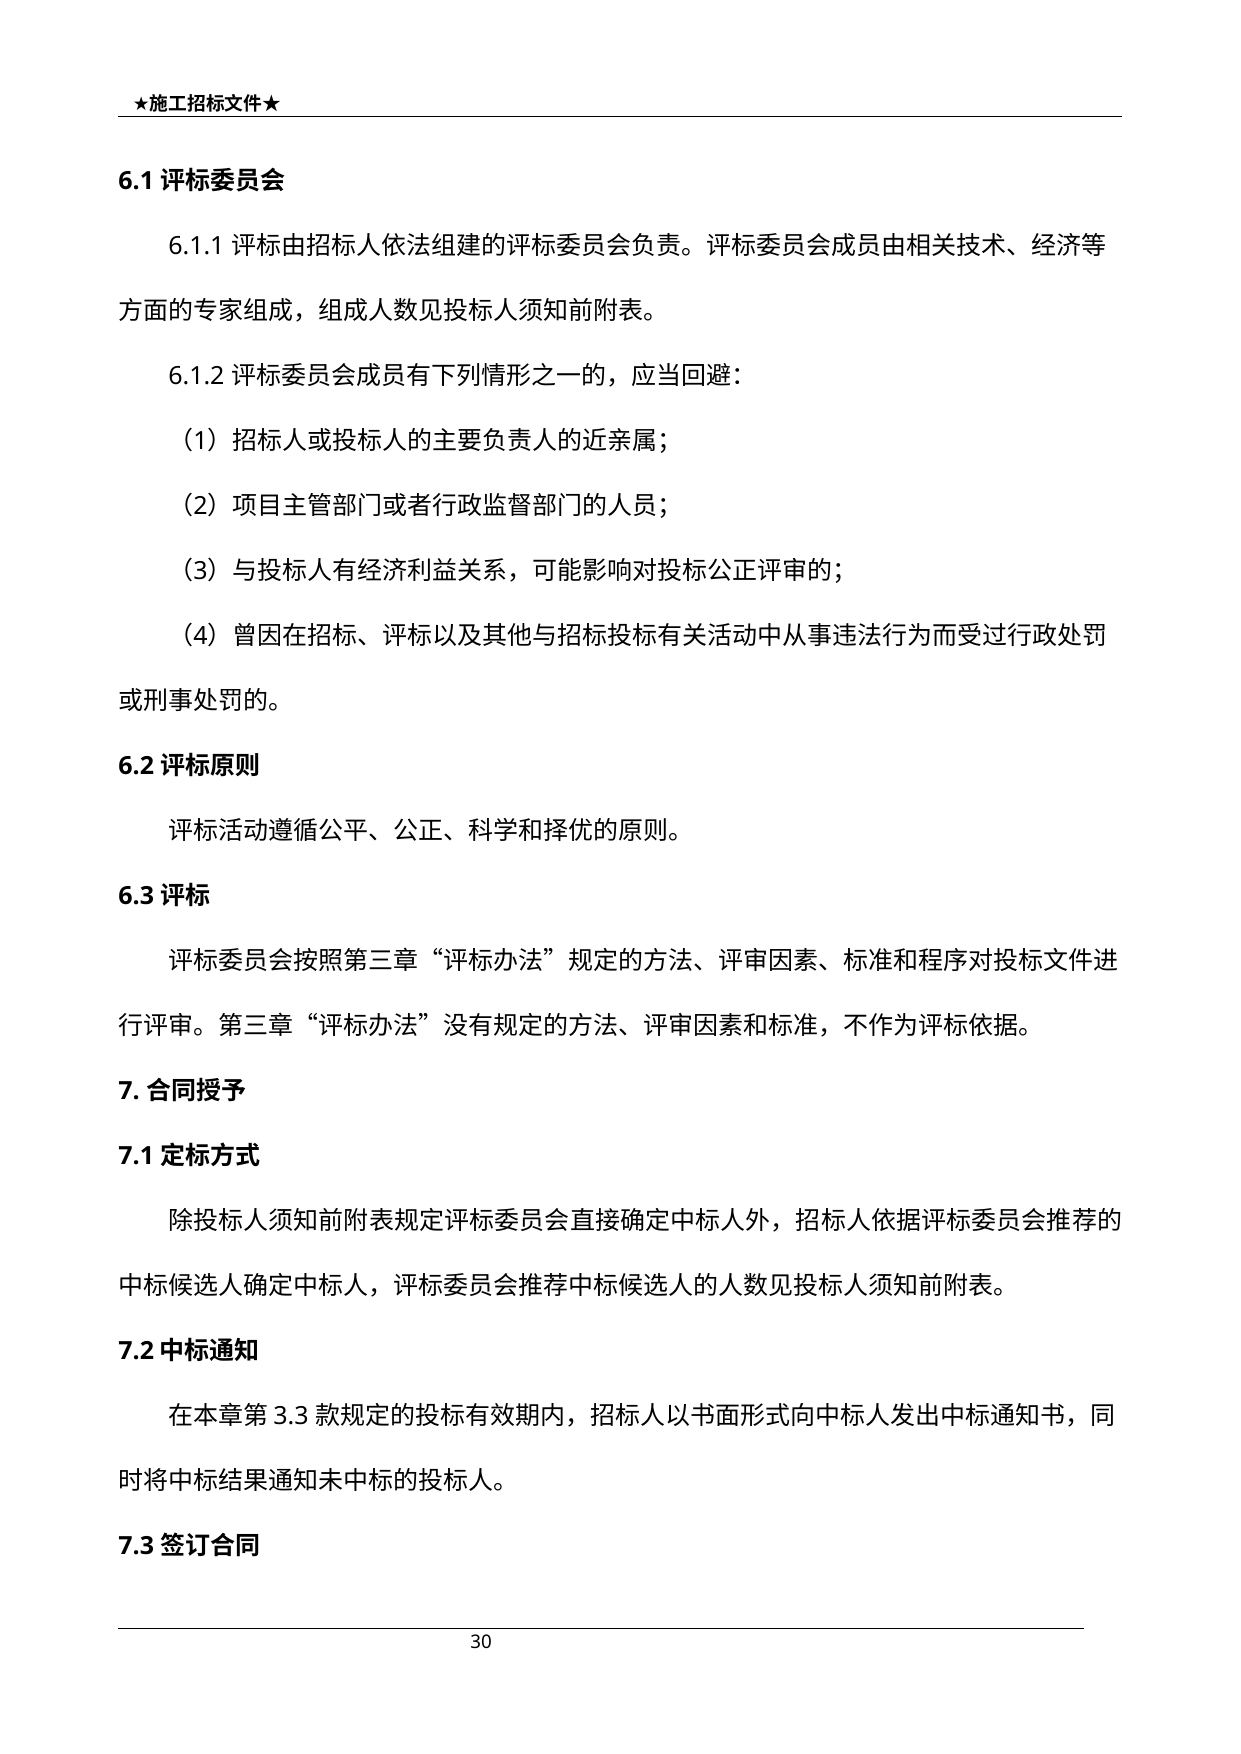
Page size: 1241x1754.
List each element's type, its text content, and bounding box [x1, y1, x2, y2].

text 6.1.1 评标由招标人依法组建的评标委员会负责。评标委员会成员由相关技术、经济等方面的专家组成，组成人数见投标人须知前附表。 [118, 211, 1122, 341]
text 评标活动遵循公平、公正、科学和择优的原则。 [118, 796, 1122, 861]
text （3）与投标人有经济利益关系，可能影响对投标公正评审的； [118, 536, 1122, 601]
text 7.3 签订合同 [118, 1511, 1122, 1576]
text 在本章第3.3 款规定的投标有效期内，招标人以书面形式向中标人发出中标通知书，同时将中标结果通知未中标的投标人。 [118, 1381, 1122, 1511]
text 7.1 定标方式 [118, 1121, 1122, 1186]
text 6.1 评标委员会 [118, 146, 1122, 211]
text （1）招标人或投标人的主要负责人的近亲属； [118, 406, 1122, 471]
text （4）曾因在招标、评标以及其他与招标投标有关活动中从事违法行为而受过行政处罚或刑事处罚的。 [118, 601, 1122, 731]
text 7.2中标通知 [118, 1316, 1122, 1381]
text （2）项目主管部门或者行政监督部门的人员； [118, 471, 1122, 536]
text 6.3 评标 [118, 861, 1122, 926]
text 6.2 评标原则 [118, 731, 1122, 796]
text 除投标人须知前附表规定评标委员会直接确定中标人外，招标人依据评标委员会推荐的中标候选人确定中标人，评标委员会推荐中标候选人的人数见投标人须知前附表。 [118, 1186, 1122, 1316]
text 6.1.2 评标委员会成员有下列情形之一的，应当回避： [118, 341, 1122, 406]
text 7. 合同授予 [118, 1056, 1122, 1121]
text 评标委员会按照第三章“评标办法”规定的方法、评审因素、标准和程序对投标文件进行评审。第三章“评标办法”没有规定的方法、评审因素和标准，不作为评标依据。 [118, 926, 1122, 1056]
